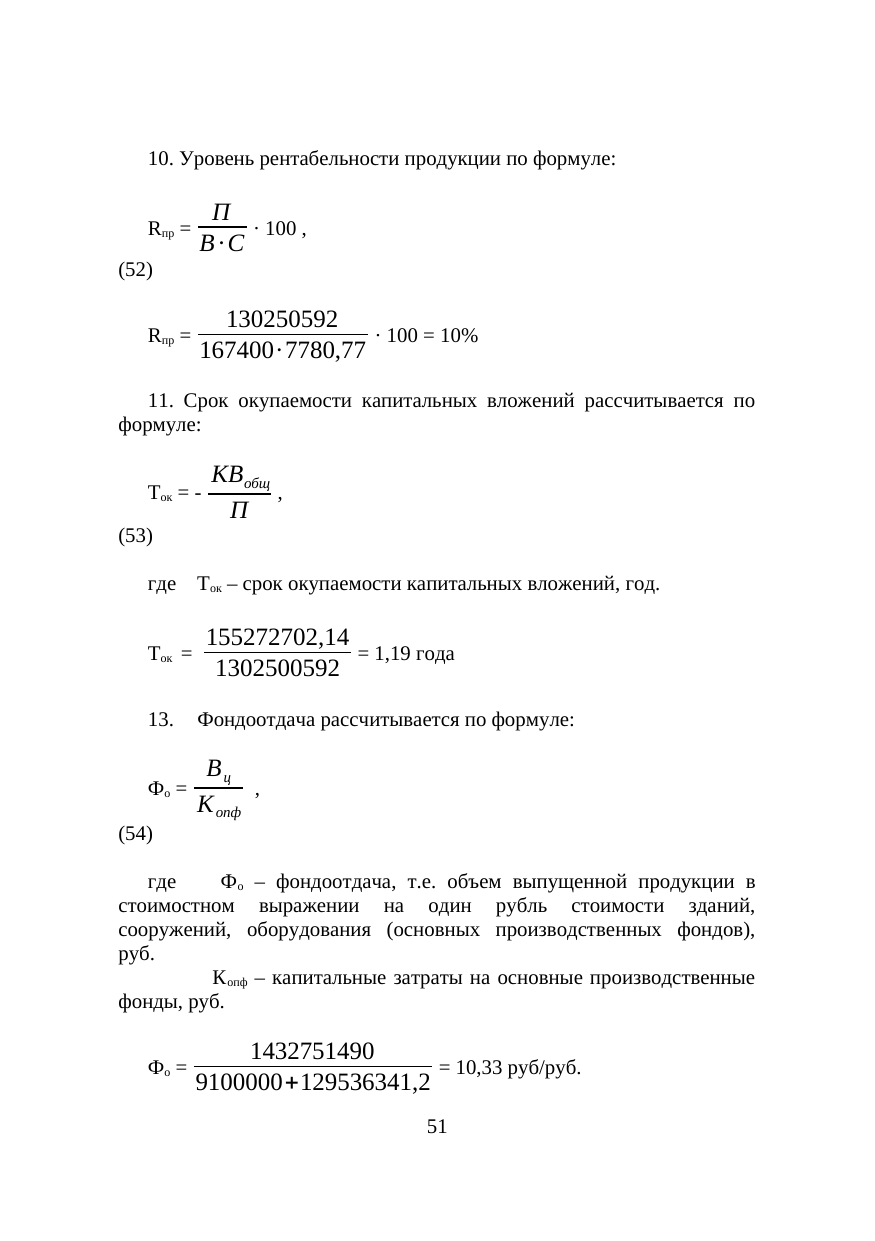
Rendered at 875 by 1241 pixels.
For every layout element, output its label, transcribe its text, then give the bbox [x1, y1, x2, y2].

text Ток = = 1,19 года [118, 623, 756, 682]
text 10. Уровень рентабельности продукции по формуле: [118, 146, 756, 170]
text Rпр = · 100 , (52) [118, 198, 756, 281]
text Фо = = 10,33 руб/руб. [118, 1037, 756, 1096]
text Rпр = · 100 = 10% [118, 305, 756, 364]
text где Фо – фондоотдача, т.е. объем выпущенной продукции в стоимостном выражении на один рубль стоимости зданий, сооружений, оборудования (основных производственных фондов), руб. [118, 869, 756, 965]
list Фондоотдача рассчитывается по формуле: [118, 706, 756, 731]
text 11. Срок окупаемости капитальных вложений рассчитывается по формуле: [118, 388, 756, 436]
text Копф – капитальные затраты на основные производственные фонды, руб. [118, 965, 756, 1013]
text Фо = , (54) [118, 754, 756, 845]
text Ток = - , (53) [118, 461, 756, 547]
text где Ток – срок окупаемости капитальных вложений, год. [118, 571, 756, 595]
